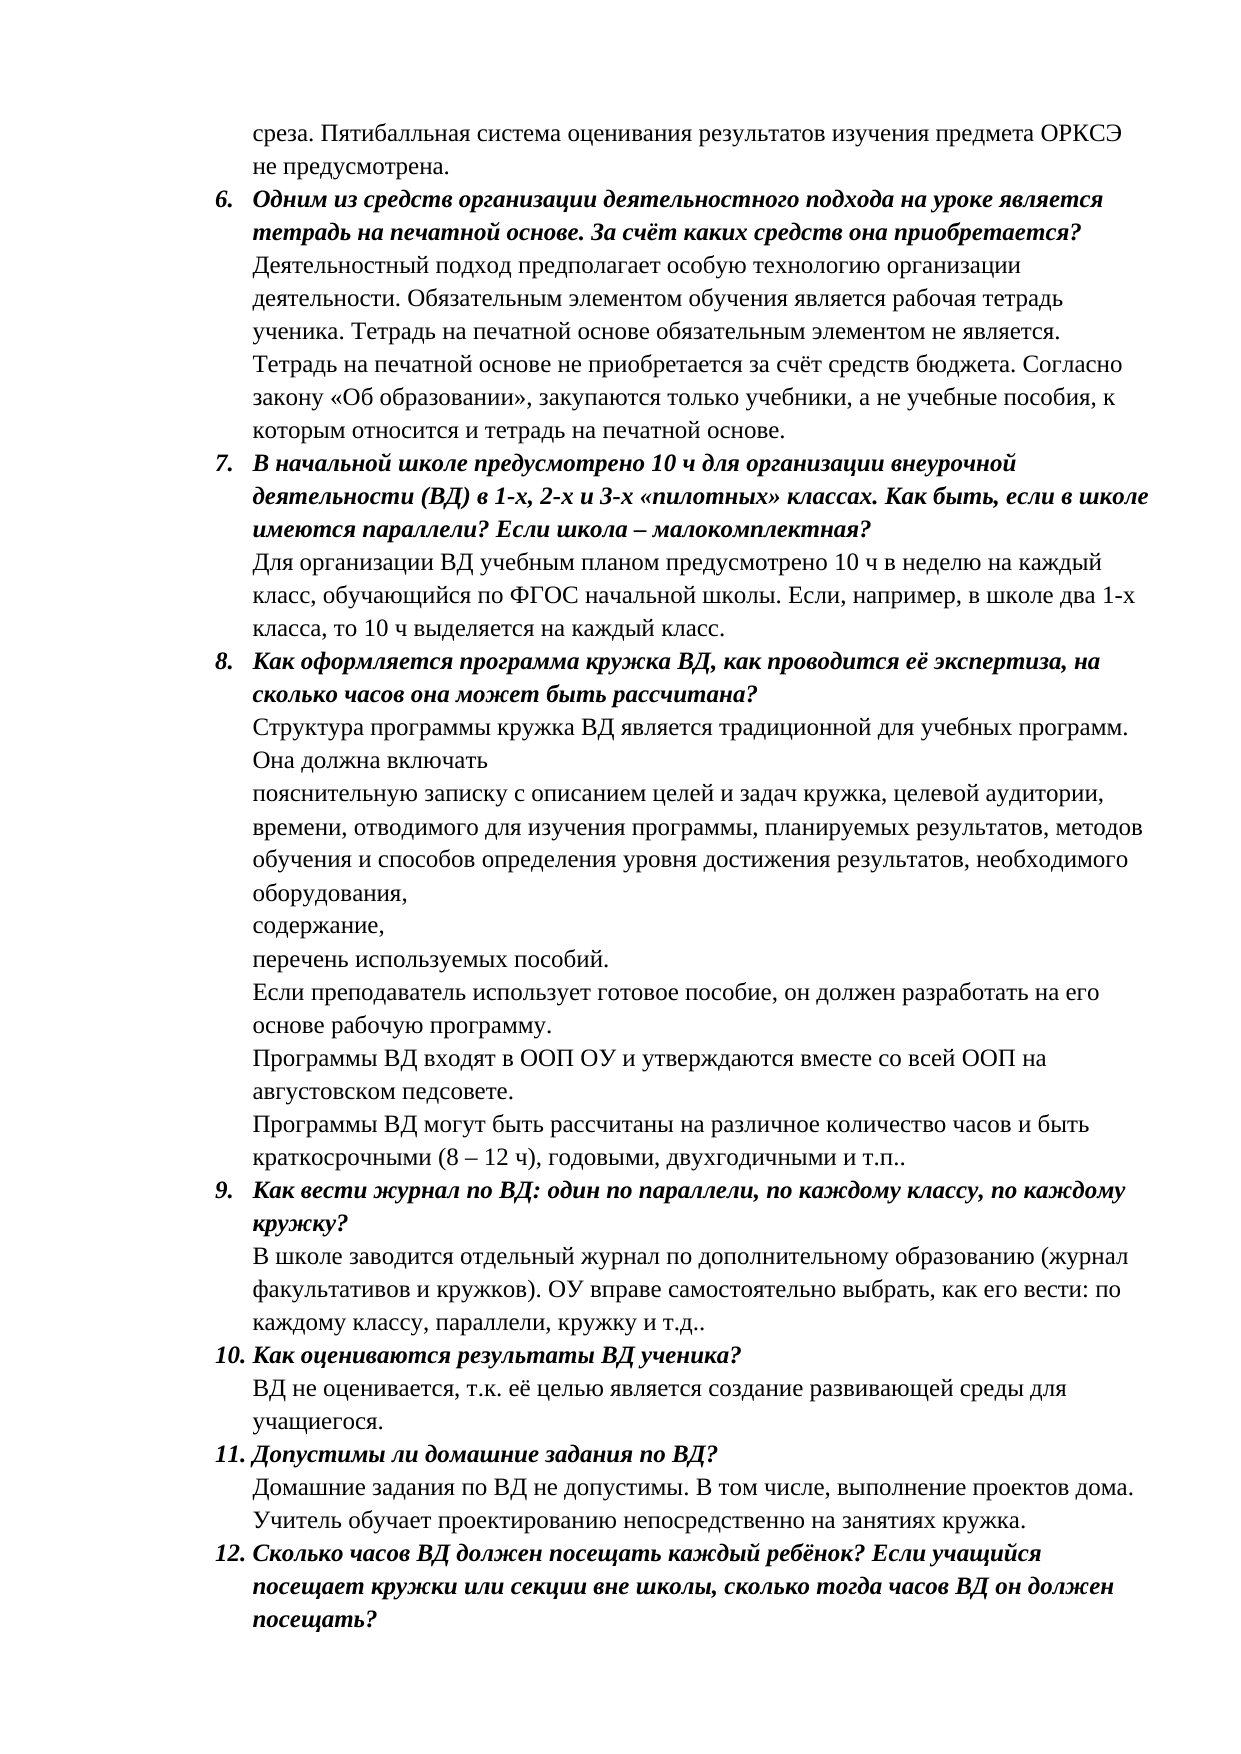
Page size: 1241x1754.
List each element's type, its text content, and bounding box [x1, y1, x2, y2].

list Деятельностный подход предполагает особую технологию организации деятельности. Обязательным элементом обучения является рабочая тетрадь ученика. Тетрадь на печатной основе обязательным элементом не является. [252, 250, 1152, 345]
list Как оформляется программа кружка ВД, как проводится её экспертиза, на сколько часов она может быть рассчитана? [215, 646, 1152, 708]
list Допустимы ли домашние задания по ВД? [215, 1439, 1152, 1468]
list Если преподаватель использует готовое пособие, он должен разработать на его основе рабочую программу. [252, 977, 1152, 1038]
list В начальной школе предусмотрено 10 ч для организации внеурочной деятельности (ВД) в 1-х, 2-х и 3-х «пилотных» классах. Как быть, если в школе имеются параллели? Если школа – малокомплектная? [215, 448, 1152, 543]
list В школе заводится отдельный журнал по дополнительному образованию (журнал факультативов и кружков). ОУ вправе самостоятельно выбрать, как его вести: по каждому классу, параллели, кружку и т.д.. [252, 1241, 1152, 1336]
list Одним из средств организации деятельностного подхода на уроке является тетрадь на печатной основе. За счёт каких средств она приобретается? [215, 184, 1152, 246]
list содержание, [252, 911, 1152, 939]
list ВД не оценивается, т.к. её целью является создание развивающей среды для учащиегося. [252, 1373, 1152, 1435]
list Домашние задания по ВД не допустимы. В том числе, выполнение проектов дома. Учитель обучает проектированию непосредственно на занятиях кружка. [252, 1472, 1152, 1534]
list Как оцениваются результаты ВД ученика? [215, 1340, 1152, 1369]
list Как вести журнал по ВД: один по параллели, по каждому классу, по каждому кружку? [215, 1175, 1152, 1237]
list Программы ВД могут быть рассчитаны на различное количество часов и быть краткосрочными (8 – 12 ч), годовыми, двухгодичными и т.п.. [252, 1109, 1152, 1171]
list перечень используемых пособий. [252, 944, 1152, 972]
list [252, 118, 1152, 180]
list Тетрадь на печатной основе не приобретается за счёт средств бюджета. Согласно закону «Об образовании», закупаются только учебники, а не учебные пособия, к которым относится и тетрадь на печатной основе. [252, 349, 1152, 444]
list Программы ВД входят в ООП ОУ и утверждаются вместе со всей ООП на августовском педсовете. [252, 1043, 1152, 1104]
list Структура программы кружка ВД является традиционной для учебных программ. Она должна включать [252, 712, 1152, 774]
list Сколько часов ВД должен посещать каждый ребёнок? Если учащийся посещает кружки или секции вне школы, сколько тогда часов ВД он должен посещать? [215, 1538, 1152, 1633]
list пояснительную записку с описанием целей и задач кружка, целевой аудитории, времени, отводимого для изучения программы, планируемых результатов, методов обучения и способов определения уровня достижения результатов, необходимого оборудования, [252, 778, 1152, 906]
list Для организации ВД учебным планом предусмотрено 10 ч в неделю на каждый класс, обучающийся по ФГОС начальной школы. Если, например, в школе два 1-х класса, то 10 ч выделяется на каждый класс. [252, 547, 1152, 642]
